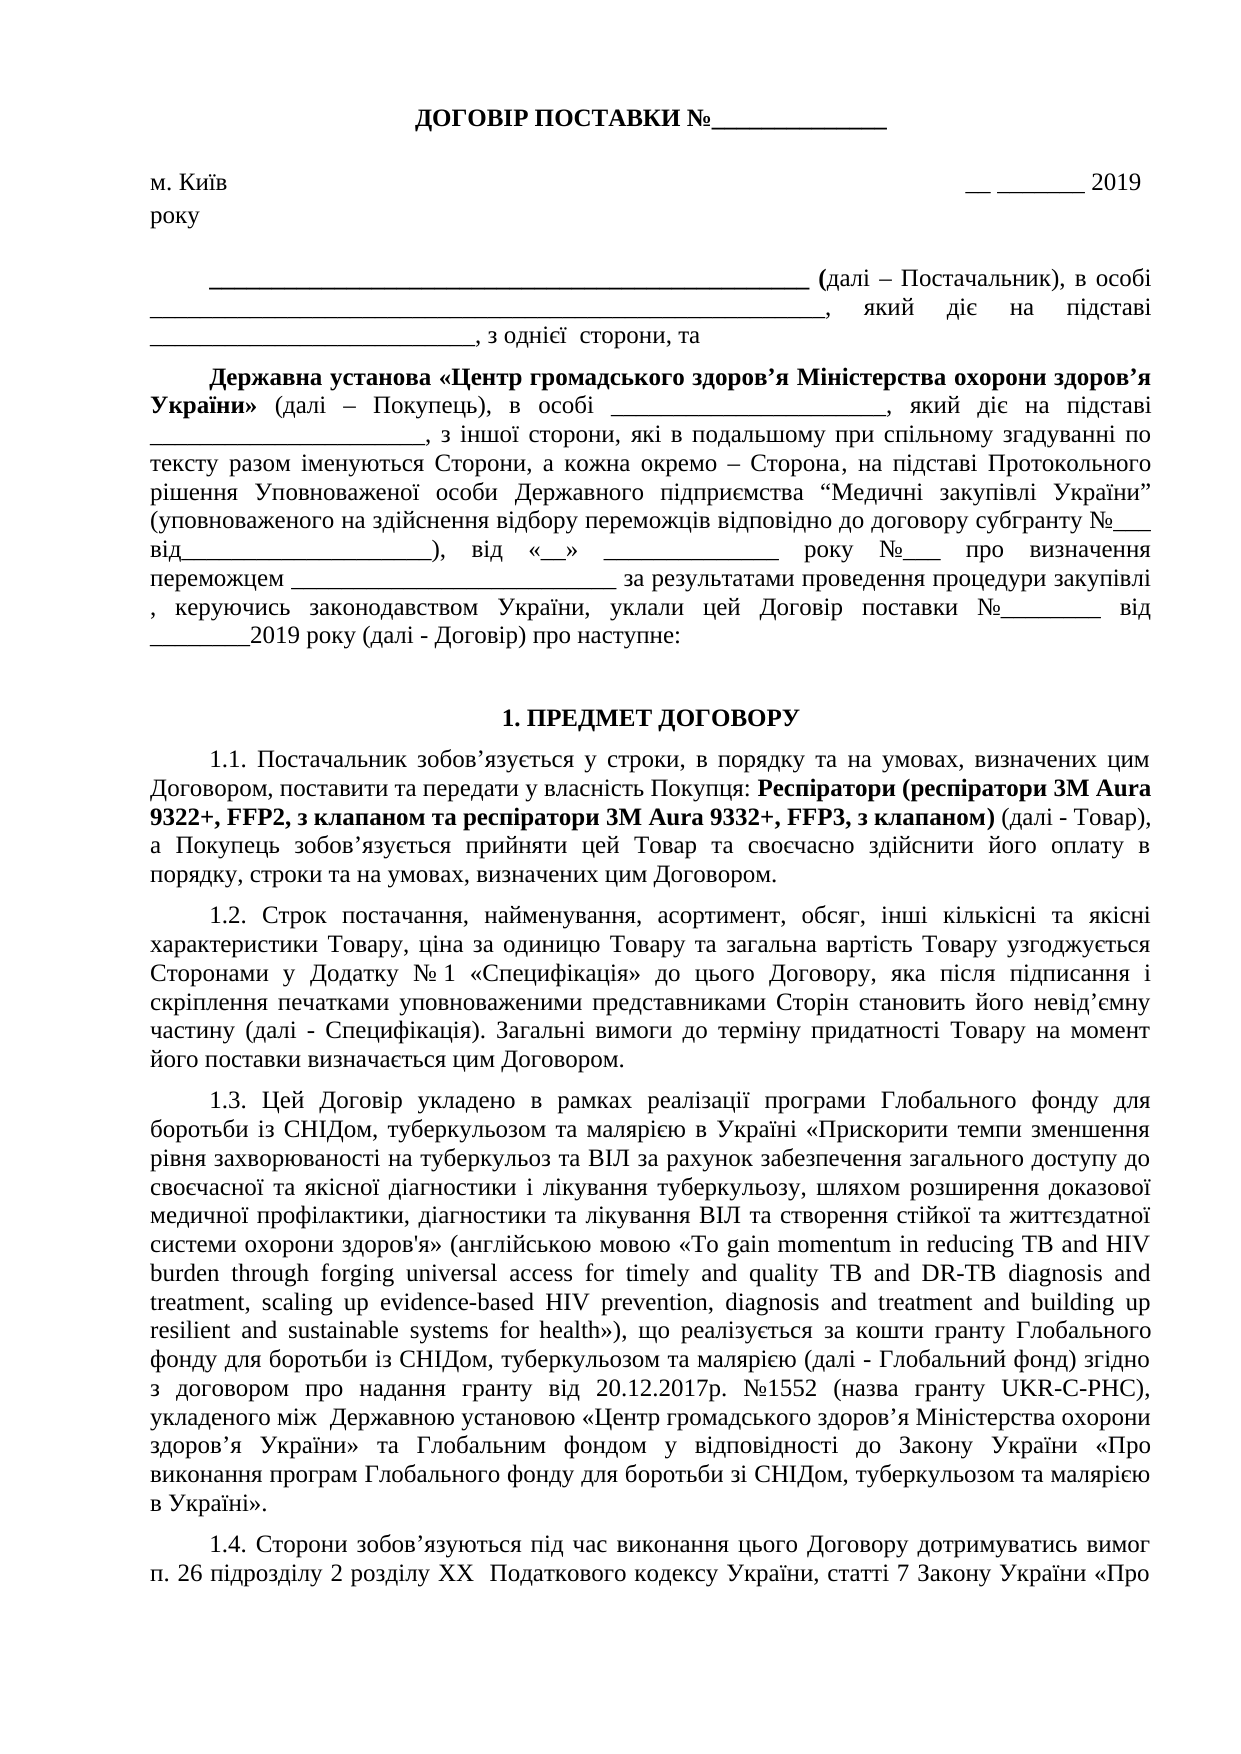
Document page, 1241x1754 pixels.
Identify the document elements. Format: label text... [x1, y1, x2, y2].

text 1. ПРЕДМЕТ ДОГОВОРУ [150, 703, 1152, 732]
text м. Київ __ _______ 2019 року [150, 167, 1152, 228]
text 1.2. Строк постачання, найменування, асортимент, обсяг, інші кількісні та якісні характеристики Товару, ціна за одиницю Товару та загальна вартість Товару узгоджується Сторонами у Додатку № 1 «Специфікація» до цього Договору, яка після підписання і скріплення печатками уповноваженими представниками Сторін становить його невід’ємну частину (далі - Специфікація). Загальні вимоги до терміну придатності Товару на момент його поставки визначається цим Договором. [150, 900, 1152, 1073]
text ДОГОВІР ПОСТАВКИ №______________ [150, 103, 1152, 132]
text ________________________________________________ (далі – Постачальник), в особі ______________________________________________________, який діє на підставі __________________________, з однієї сторони, та [150, 263, 1152, 349]
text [150, 1529, 1152, 1587]
text 1.1. Постачальник зобов’язується у строки, в порядку та на умовах, визначених цим Договором, поставити та передати у власність Покупця: Респіратори (респіратори 3M Aura 9322+, FFP2, з клапаном та респіратори 3M Aura 9332+, FFP3, з клапаном) (далі - Товар), а Покупець зобов’язується прийняти цей Товар та своєчасно здійснити його оплату в порядку, строки та на умовах, визначених цим Договором. [150, 744, 1152, 888]
text Державна установа «Центр громадського здоров’я Міністерства охорони здоров’я України» (далі – Покупець), в особі ______________________, який діє на підставі ______________________, з іншої сторони, які в подальшому при спільному згадуванні по тексту разом іменуються Сторони, а кожна окремо – Сторона, на підставі Протокольного рішення Уповноваженої особи Державного підприємства “Медичні закупівлі України” (уповноваженого на здійснення відбору переможців відповідно до договору субгранту №___ від____________________), від «__» ______________ року №___ про визначення переможцем __________________________ за результатами проведення процедури закупівлі , керуючись законодавством України, уклали цей Договір поставки №________ від ________2019 року (далі - Договір) про наступне: [150, 362, 1152, 649]
text 1.3. Цей Договір укладено в рамках реалізації програми Глобального фонду для боротьби із СНІДом, туберкульозом та малярією в Україні «Прискорити темпи зменшення рівня захворюваності на туберкульоз та ВІЛ за рахунок забезпечення загального доступу до своєчасної та якісної діагностики і лікування туберкульозу, шляхом розширення доказової медичної профілактики, діагностики та лікування ВІЛ та створення стійкої та життєздатної системи охорони здоров'я» (англійською мовою «To gain momentum in reducing TB and HIV burden through forging universal access for timely and quality TB and DR-TB diagnosis and treatment, scaling up evidence-based HIV prevention, diagnosis and treatment and building up resilient and sustainable systems for health»), що реалізується за кошти гранту Глобального фонду для боротьби із СНІДом, туберкульозом та малярією (далі - Глобальний фонд) згідно з договором про надання гранту від 20.12.2017р. №1552 (назва гранту UKR-C-РНС), укладеного між Державною установою «Центр громадського здоров’я Міністерства охорони здоров’я України» та Глобальним фондом у відповідності до Закону України «Про виконання програм Глобального фонду для боротьби зі СНІДом, туберкульозом та малярією в Україні». [150, 1085, 1152, 1517]
